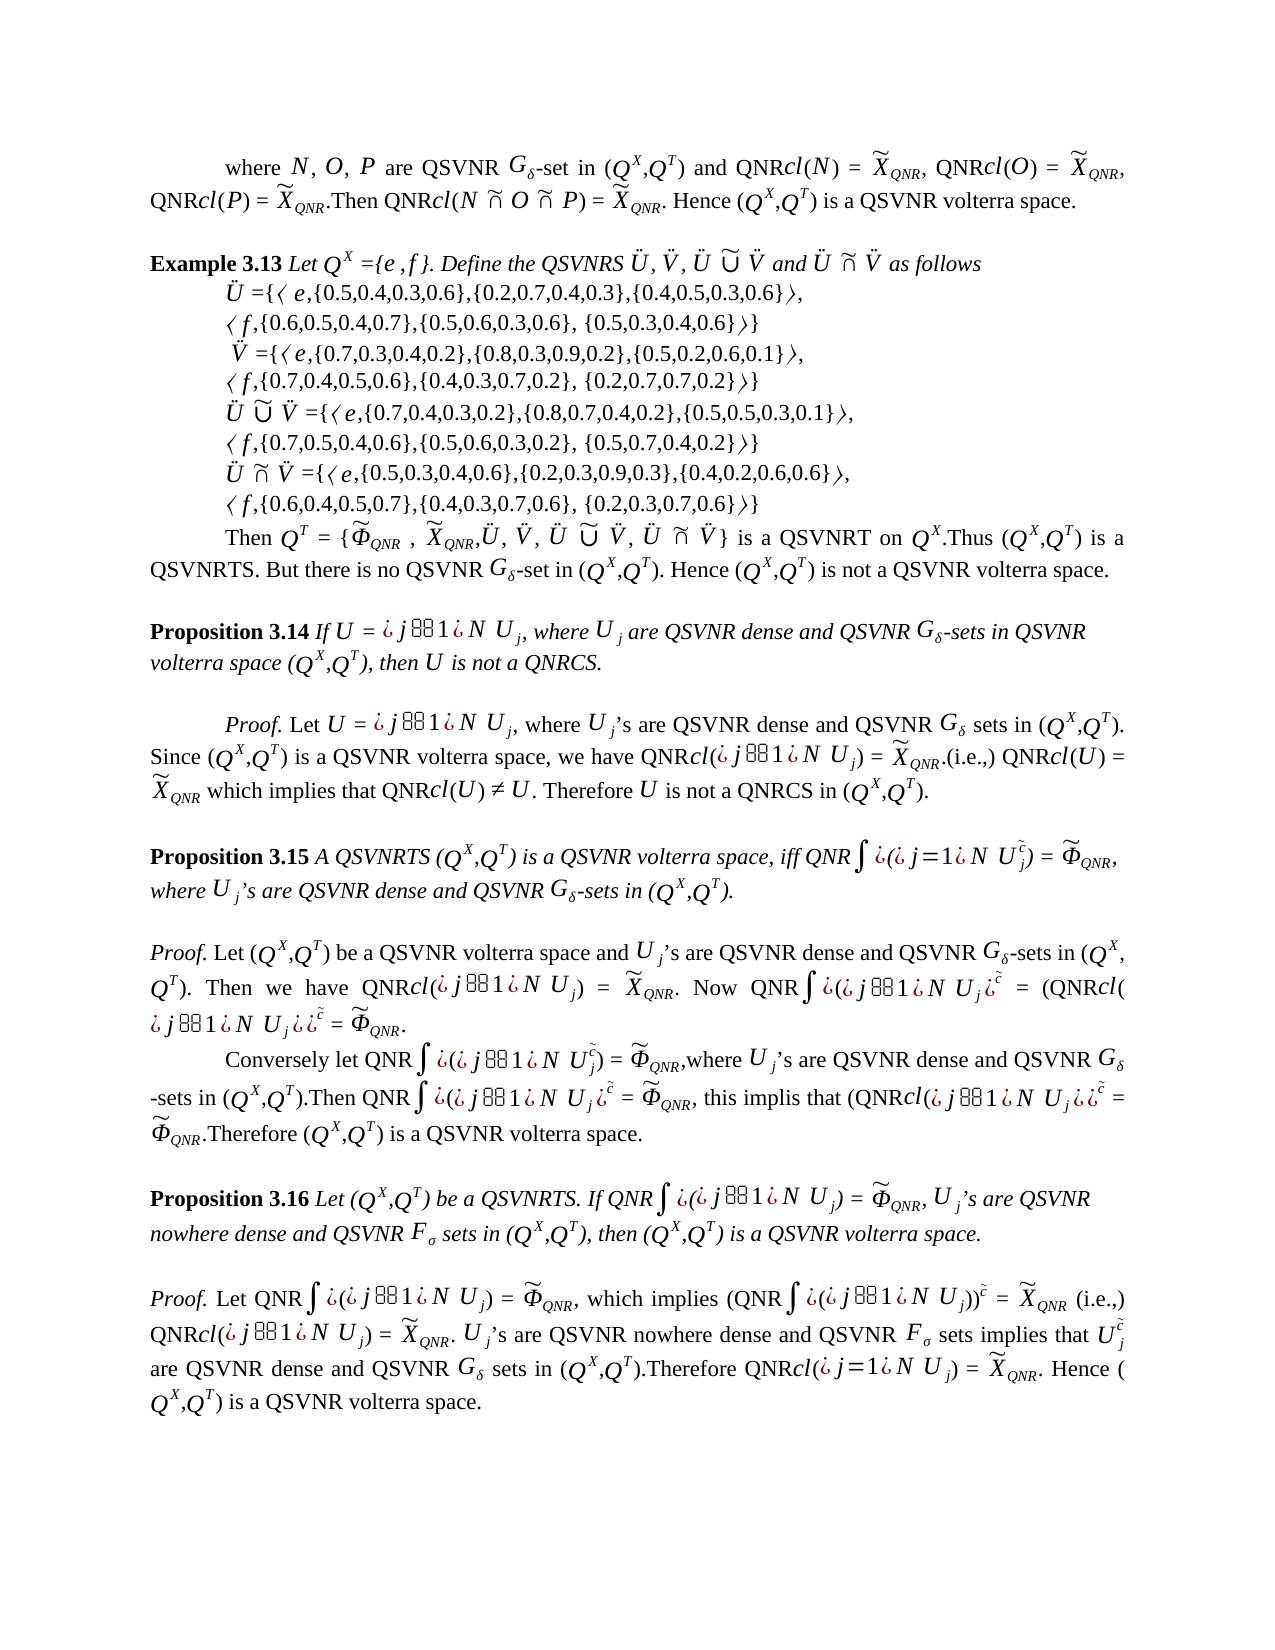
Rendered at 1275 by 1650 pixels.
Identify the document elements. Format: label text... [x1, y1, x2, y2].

text ,{0.7,0.5,0.4,0.6},{0.5,0.6,0.3,0.2}, {0.5,0.7,0.4,0.2}} [150, 428, 1125, 459]
text ={,{0.5,0.3,0.4,0.6},{0.2,0.3,0.9,0.3},{0.4,0.2,0.6,0.6}, [150, 459, 1125, 489]
text ,{0.7,0.4,0.5,0.6},{0.4,0.3,0.7,0.2}, {0.2,0.7,0.7,0.2}} [150, 367, 1125, 398]
text Example 3.13 Let ={}. Define the QSVNRS , , and as follows [150, 247, 1125, 278]
text ={,{0.7,0.4,0.3,0.2},{0.8,0.7,0.4,0.2},{0.5,0.5,0.3,0.1}, [150, 398, 1125, 428]
text Then = { , ,, , , } is a QSVNRT on .Thus (,) is a QSVNRTS. But there is no QSVNR -set in (,). Hence (,) is not a QSVNR volterra space. [150, 520, 1125, 585]
text Proof. Let = , where ’s are QSVNR dense and QSVNR sets in (,). Since (,) is a QSVNR volterra space, we have QNR() = .(i.e.,) QNR() = which implies that QNR() . Therefore is not a QNRCS in (,). [150, 708, 1125, 807]
text where , , are QSVNR -set in (,) and QNR() = , QNR() = , QNR() = .Then QNR( ) = . Hence (,) is a QSVNR volterra space. [150, 150, 1125, 217]
text Conversely let QNR() = ,where ’s are QSVNR dense and QSVNR -sets in (,).Then QNR( = , this implis that (QNR( = .Therefore (,) is a QSVNR volterra space. [150, 1041, 1125, 1149]
text ={,{0.7,0.3,0.4,0.2},{0.8,0.3,0.9,0.2},{0.5,0.2,0.6,0.1}, [150, 339, 1125, 367]
text ,{0.6,0.4,0.5,0.7},{0.4,0.3,0.7,0.6}, {0.2,0.3,0.7,0.6}} [150, 489, 1125, 520]
text Proposition 3.16 Let (,) be a QSVNRTS. If QNR() = , ’s are QSVNR nowhere dense and QSVNR sets in (,), then (,) is a QSVNR volterra space. [150, 1180, 1125, 1249]
text Proposition 3.14 If = , where are QSVNR dense and QSVNR -sets in QSVNR volterra space (,), then is not a QNRCS. [150, 615, 1125, 678]
text ={ ,{0.5,0.4,0.3,0.6},{0.2,0.7,0.4,0.3},{0.4,0.5,0.3,0.6}, [150, 278, 1125, 309]
text Proof. Let QNR() = , which implies (QNR()) = (i.e.,) QNR() = . ’s are QSVNR nowhere dense and QSVNR sets implies that are QSVNR dense and QSVNR sets in (,).Therefore QNR() = . Hence (,) is a QSVNR volterra space. [150, 1279, 1125, 1417]
text Proposition 3.15 A QSVNRTS (,) is a QSVNR volterra space, iff QNR() = , where ’s are QSVNR dense and QSVNR -sets in (,). [150, 837, 1125, 906]
text ,{0.6,0.5,0.4,0.7},{0.5,0.6,0.3,0.6}, {0.5,0.3,0.4,0.6}} [150, 309, 1125, 339]
text Proof. Let (,) be a QSVNR volterra space and ’s are QSVNR dense and QSVNR -sets in (,). Then we have QNR() = . Now QNR( = (QNR( = . [150, 937, 1125, 1041]
